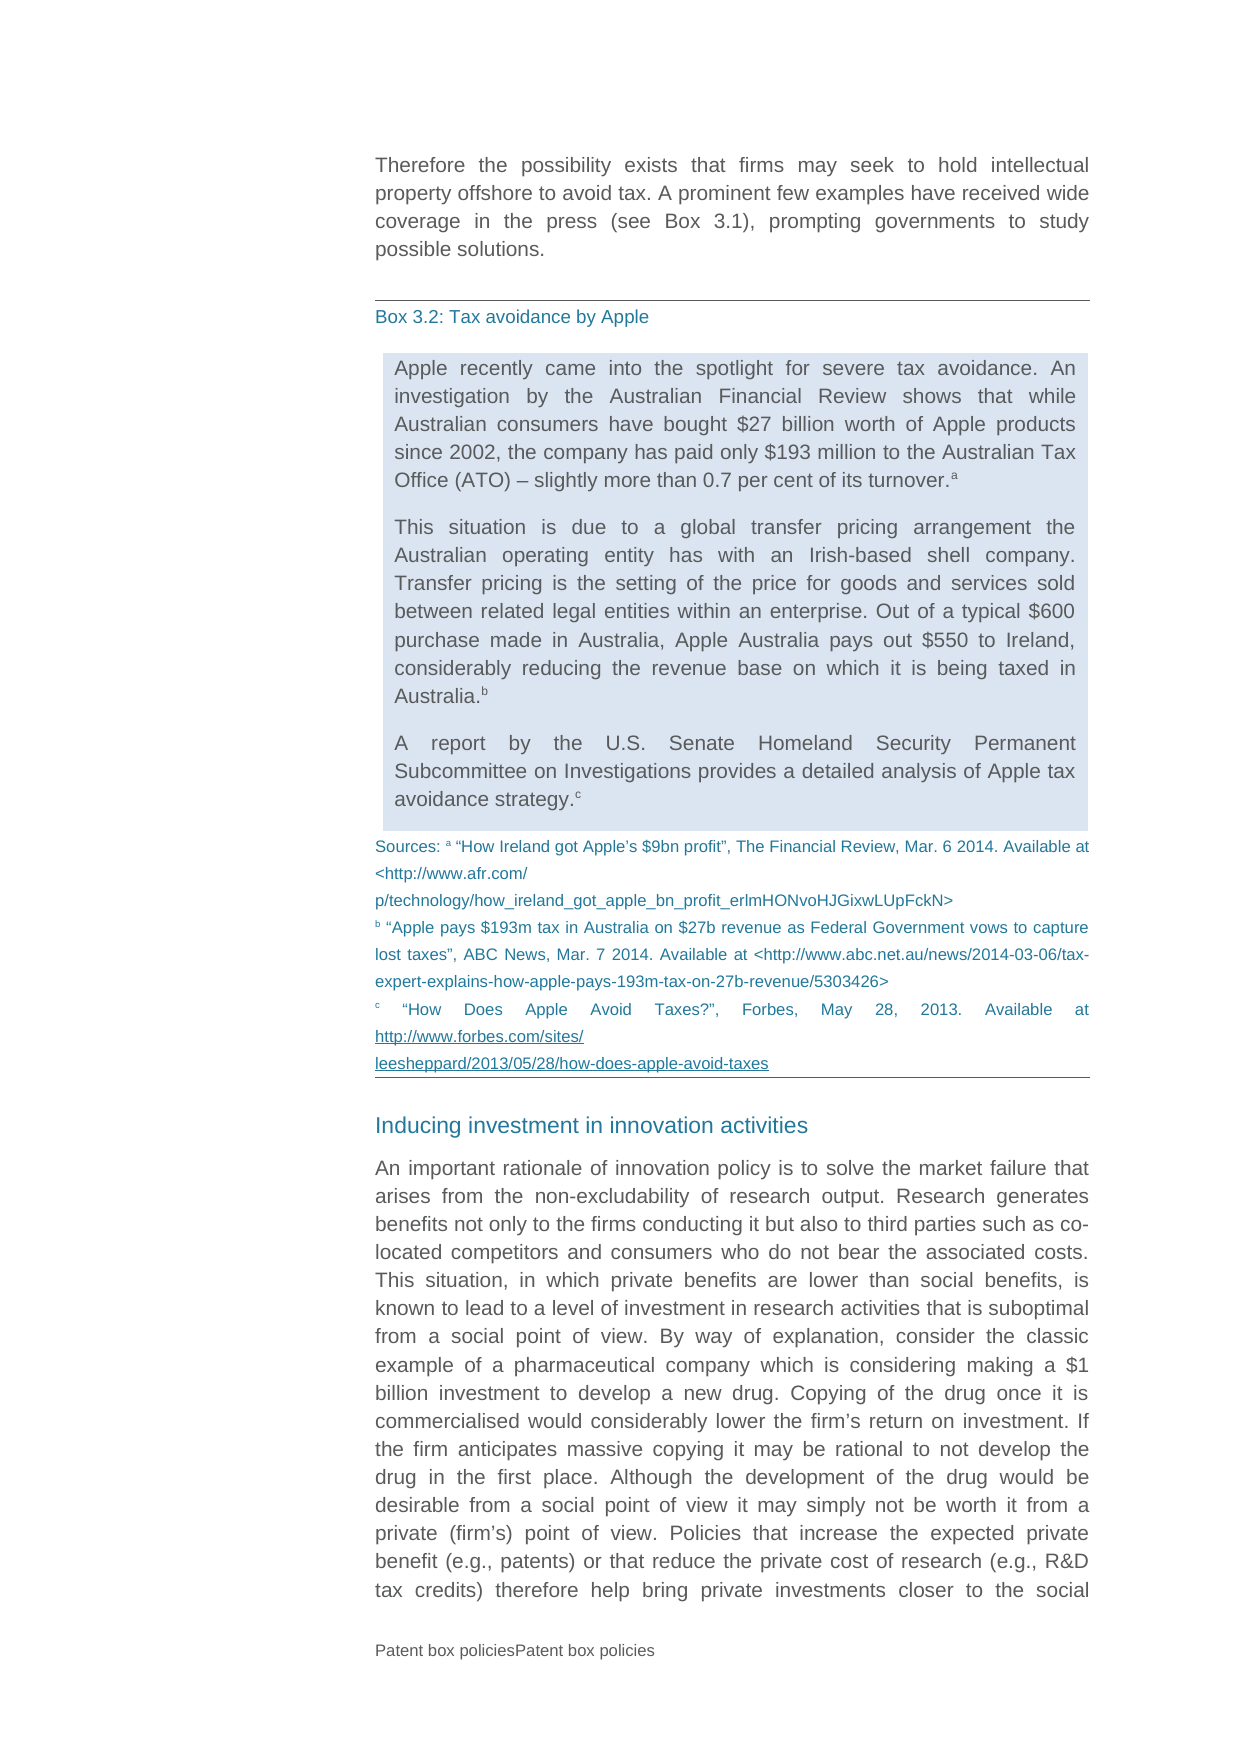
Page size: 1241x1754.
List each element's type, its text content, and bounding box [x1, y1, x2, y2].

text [375, 150, 1090, 262]
table_header Apple recently came into the spotlight for severe tax avoidance. An investigation by the Australian Financial Review shows that while Australian consumers have bought $27 billion worth of Apple products since 2002, the company has paid only $193 million to the Australian Tax Office (ATO) – slightly more than 0.7 per cent of its turnover.a This situation is due to a global transfer pricing arrangement the Australian operating entity has with an Irish-based shell company. Transfer pricing is the setting of the price for goods and services sold between related legal entities within an enterprise. Out of a typical $600 purchase made in Australia, Apple Australia pays out $550 to Ireland, considerably reducing the revenue base on which it is being taxed in Australia.b A report by the U.S. Senate Homeland Security Permanent Subcommittee on Investigations provides a detailed analysis of Apple tax avoidance strategy.c [383, 353, 1088, 831]
subtitle Inducing investment in innovation activities [375, 1109, 1090, 1138]
text Sources: a “How Ireland got Apple’s $9bn profit”, The Financial Review, Mar. 6 2014. Available at <http://www.afr.com/ p/technology/how_ireland_got_apple_bn_profit_erlmHONvoHJGixwLUpFckN> b “Apple pays $193m tax in Australia on $27b revenue as Federal Government vows to capture lost taxes”, ABC News, Mar. 7 2014. Available at <http://www.abc.net.au/news/2014-03-06/tax-expert-explains-how-apple-pays-193m-tax-on-27b-revenue/5303426> c “How Does Apple Avoid Taxes?”, Forbes, May 28, 2013. Available at http://www.forbes.com/sites/ leesheppard/2013/05/28/how-does-apple-avoid-taxes [375, 831, 1090, 1077]
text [375, 1153, 1090, 1603]
